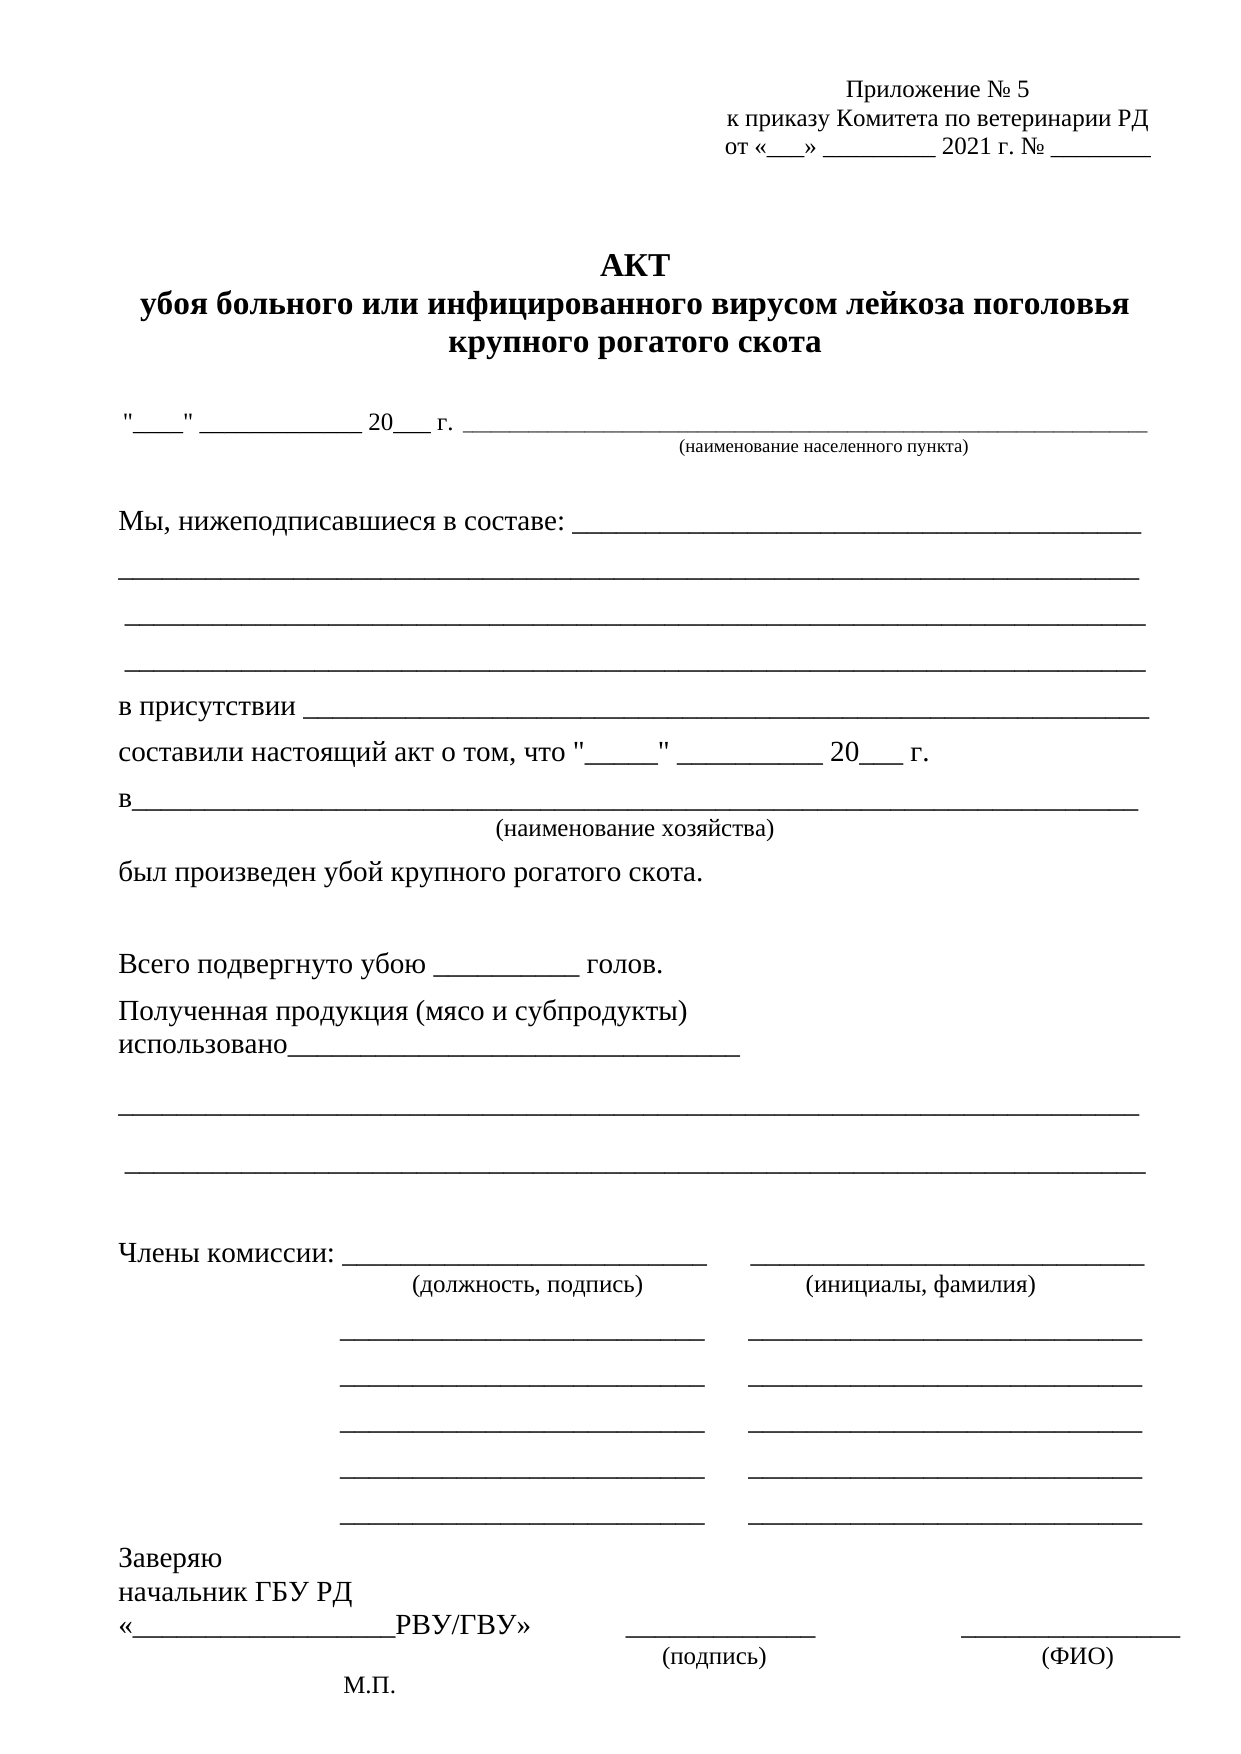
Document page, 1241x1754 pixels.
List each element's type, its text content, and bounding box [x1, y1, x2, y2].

text Всего подвергнуто убою __________ голов. [118, 947, 1152, 980]
text (подпись) (ФИО) [118, 1641, 1181, 1670]
text в присутствии __________________________________________________________ [118, 688, 1152, 721]
text «__________________РВУ/ГВУ» _____________ _______________ [118, 1607, 1181, 1641]
text убоя больного или инфицированного вирусом лейкоза поголовья крупного рогатого скота [118, 283, 1152, 360]
text в_____________________________________________________________________ [118, 780, 1152, 813]
text _________________________ ___________________________ [340, 1402, 1181, 1436]
text ______________________________________________________________________ [118, 596, 1152, 629]
text Заверяю [118, 1540, 1181, 1574]
text (наименование населенного пункта) [118, 435, 1152, 457]
text "____" _____________ 20___ г. _________________________________________________________________________ [118, 407, 1152, 435]
text _________________________ ___________________________ [340, 1494, 1181, 1528]
text Полученная продукция (мясо и субпродукты) использовано_______________________________ [118, 993, 1152, 1060]
text _________________________ ___________________________ [340, 1448, 1181, 1482]
text составили настоящий акт о том, что "_____" __________ 20___ г. [118, 734, 1152, 767]
text _________________________ ___________________________ [340, 1356, 1181, 1390]
text М.П. [118, 1670, 1181, 1698]
text АКТ [118, 245, 1152, 283]
text (должность, подпись) (инициалы, фамилия) [118, 1269, 1152, 1298]
text Члены комиссии: _________________________ ___________________________ [118, 1235, 1152, 1269]
text ______________________________________________________________________ [118, 1085, 1152, 1118]
text начальник ГБУ РД [118, 1574, 1181, 1607]
text от «___» _________ 2021 г. № ________ [723, 131, 1152, 160]
text Приложение № 5 [723, 74, 1152, 103]
text ______________________________________________________________________ [118, 1143, 1152, 1177]
text (наименование хозяйства) [118, 813, 1152, 842]
text был произведен убой крупного рогатого скота. [118, 854, 1152, 888]
text к приказу Комитета по ветеринарии РД [723, 103, 1152, 131]
text _________________________ ___________________________ [340, 1310, 1181, 1344]
text Мы, нижеподписавшиеся в составе: _______________________________________ [118, 503, 1152, 537]
text ______________________________________________________________________ [118, 549, 1152, 583]
text ______________________________________________________________________ [118, 642, 1152, 675]
